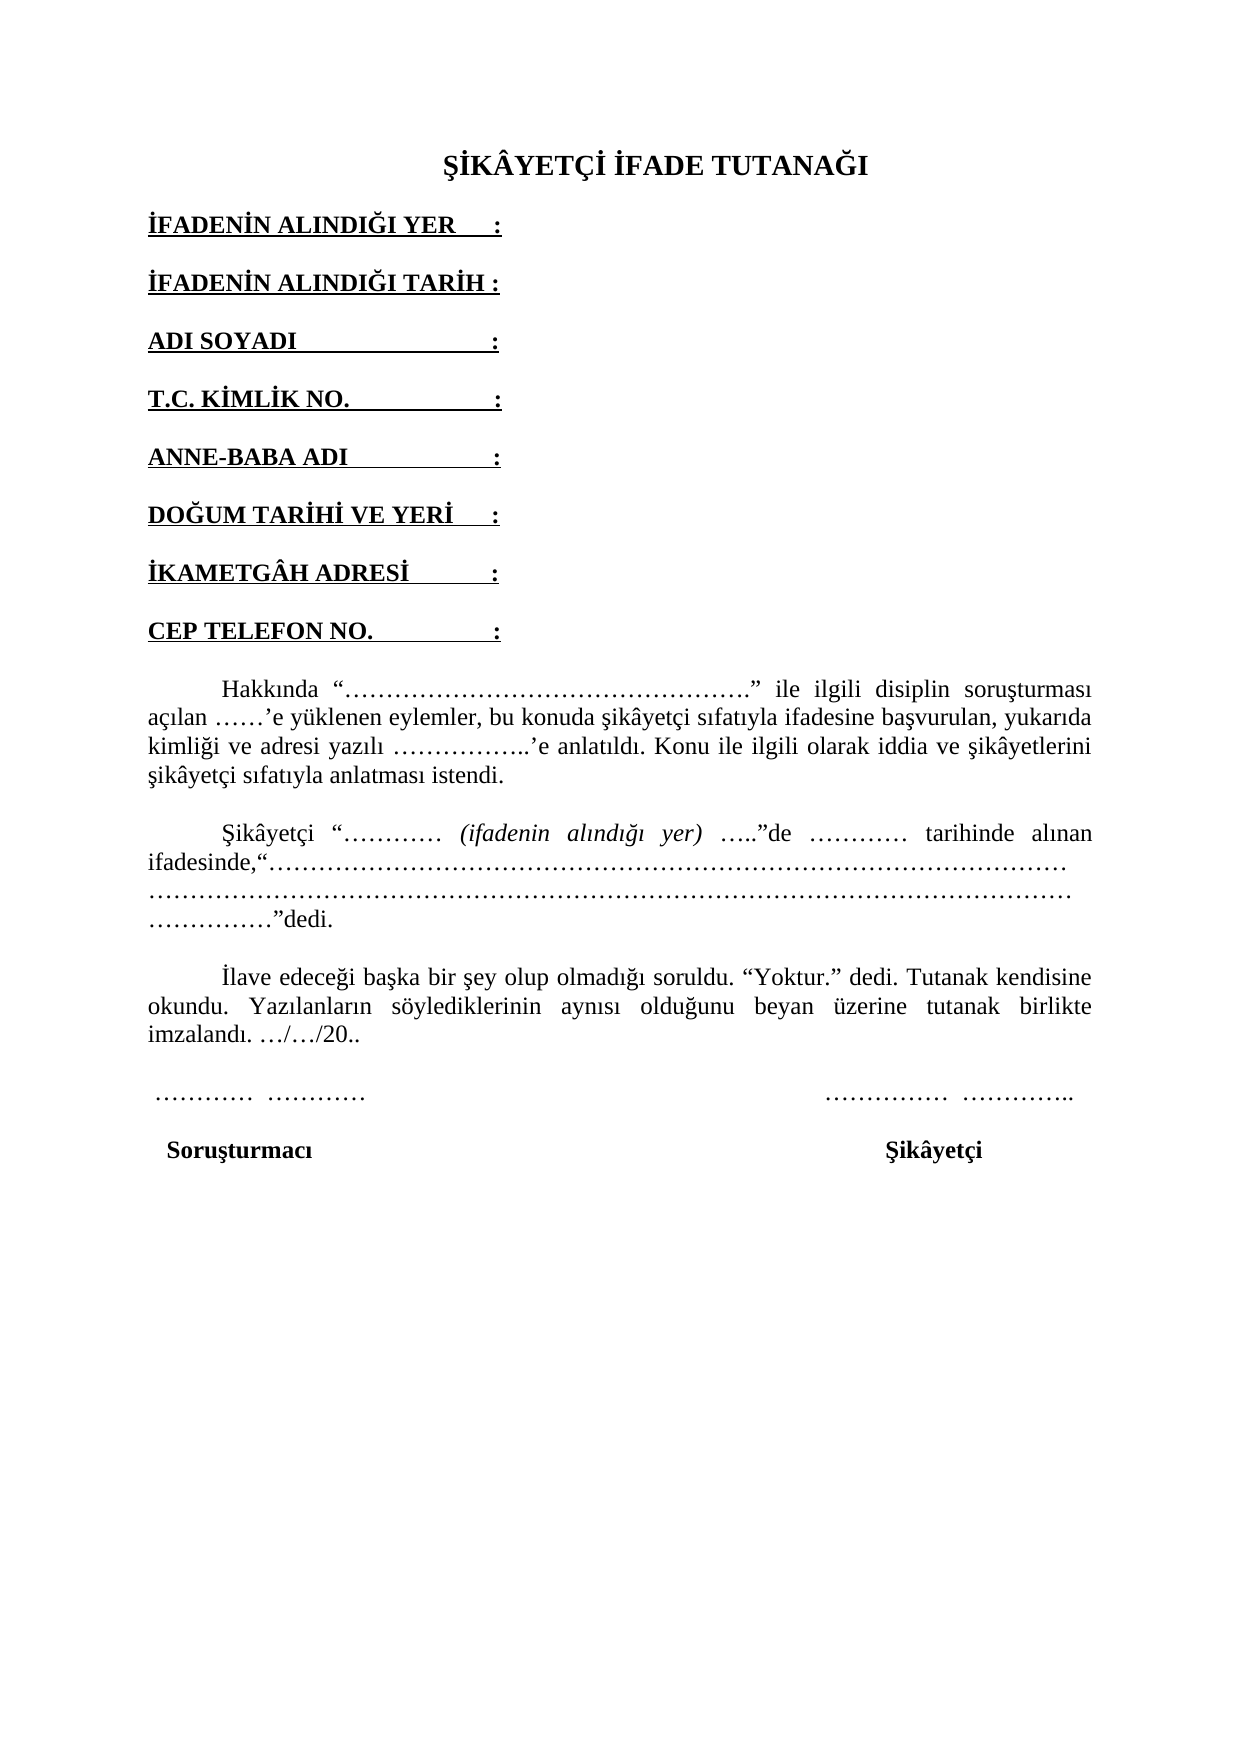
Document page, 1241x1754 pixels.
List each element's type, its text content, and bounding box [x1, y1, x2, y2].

text CEP TELEFON NO. : [148, 616, 1093, 644]
text İlave edeceği başka bir şey olup olmadığı soruldu. “Yoktur.” dedi. Tutanak kendisine okundu. Yazılanların söylediklerinin aynısı olduğunu beyan üzerine tutanak birlikte imzalandı. …/…/20.. [148, 962, 1093, 1048]
text ADI SOYADI : [148, 326, 1093, 355]
text İFADENİN ALINDIĞI YER : [148, 210, 1093, 239]
text İKAMETGÂH ADRESİ : [148, 558, 1093, 587]
text T.C. KİMLİK NO. : [148, 384, 1093, 413]
text DOĞUM TARİHİ VE YERİ : [148, 500, 1093, 529]
text Şikâyetçi “………… (ifadenin alındığı yer) …..”de ………… tarihinde alınan ifadesinde,“……………………………………………………………………………………………………………………………………………………………………………………………………”dedi. [148, 818, 1093, 933]
text Soruşturmacı Şikâyetçi [148, 1135, 1093, 1164]
text ………… ………… …………… ………….. [148, 1077, 1093, 1106]
text Hakkında “………………………………………….” ile ilgili disiplin soruşturması açılan ……’e yüklenen eylemler, bu konuda şikâyetçi sıfatıyla ifadesine başvurulan, yukarıda kimliği ve adresi yazılı ……………..’e anlatıldı. Konu ile ilgili olarak iddia ve şikâyetlerini şikâyetçi sıfatıyla anlatması istendi. [148, 674, 1093, 789]
text ANNE-BABA ADI : [148, 442, 1093, 471]
text ŞİKÂYETÇİ İFADE TUTANAĞI [369, 148, 1093, 181]
text İFADENİN ALINDIĞI TARİH : [148, 268, 1093, 297]
